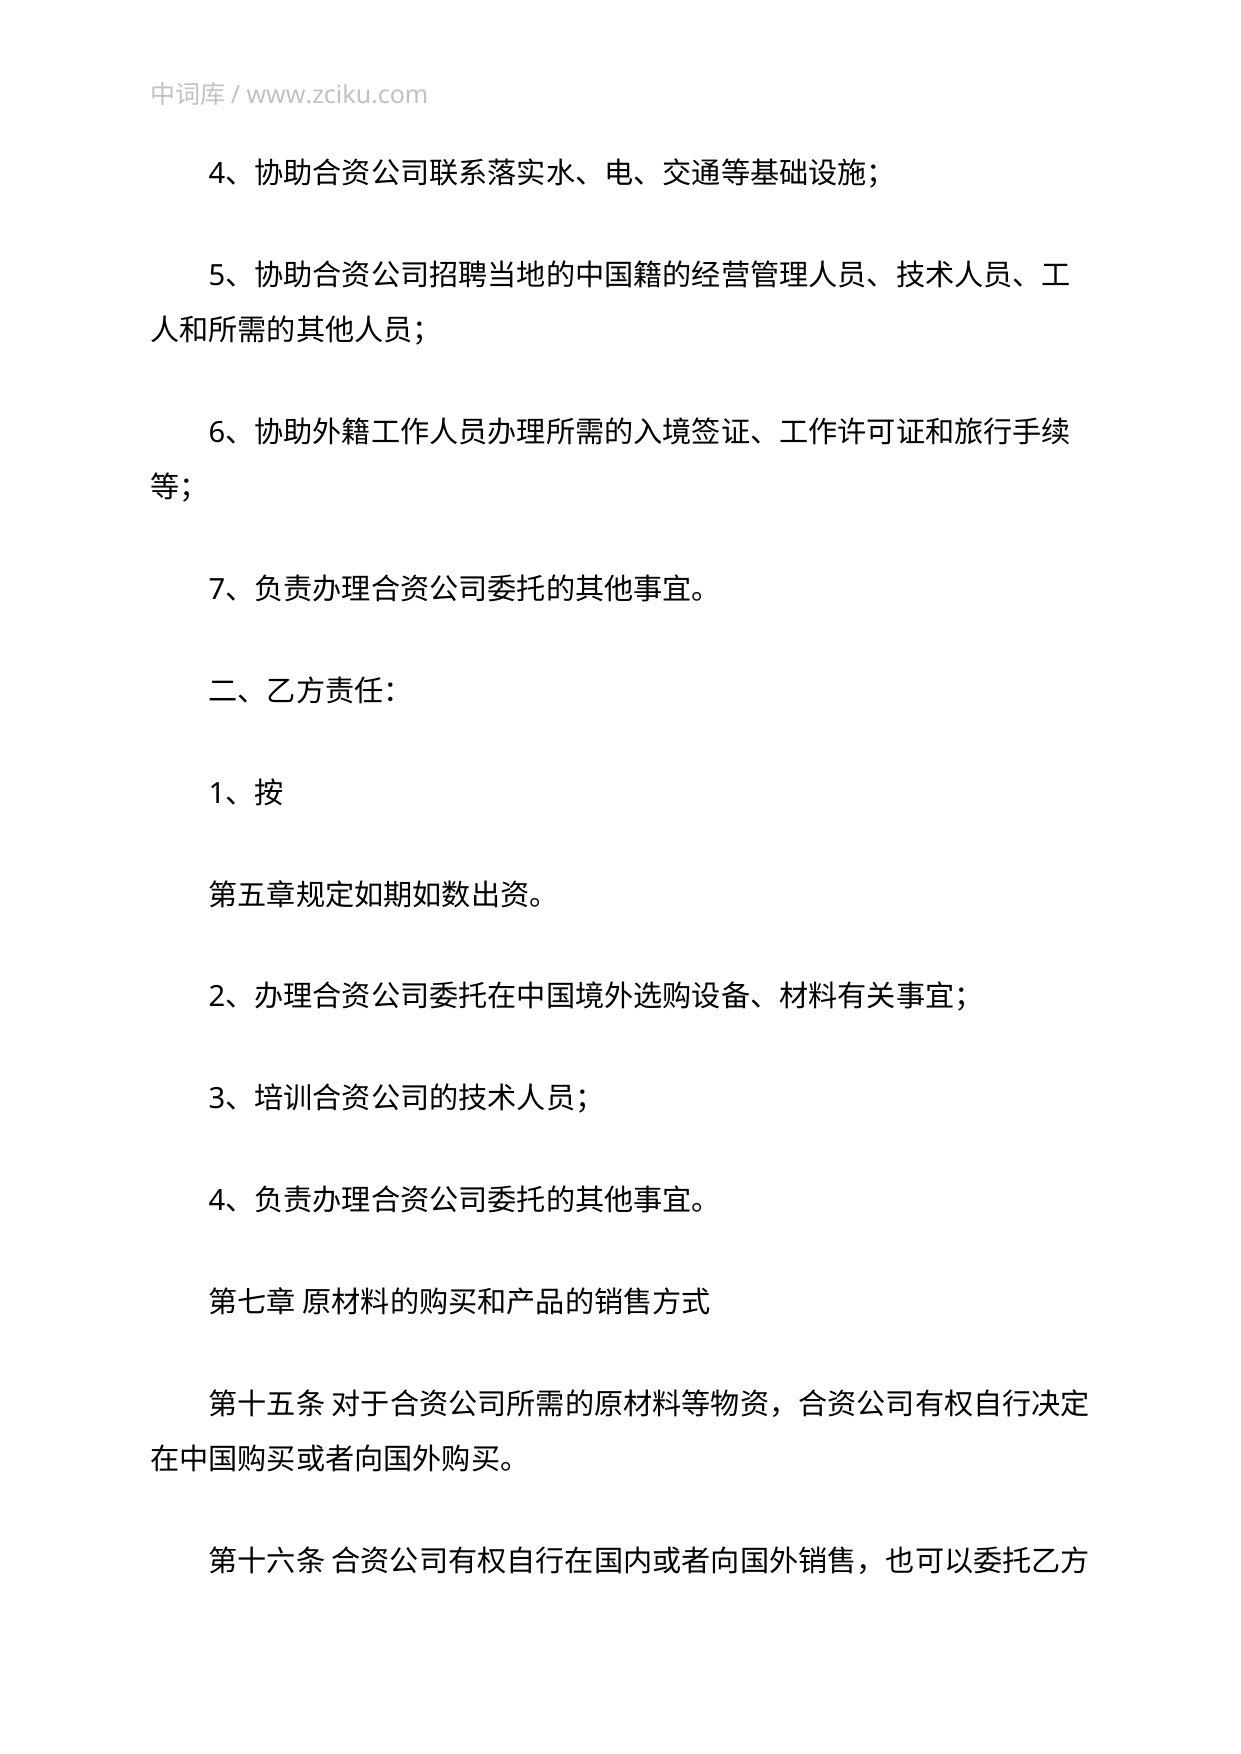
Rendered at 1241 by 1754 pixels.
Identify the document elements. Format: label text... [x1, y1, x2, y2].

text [150, 1537, 1090, 1580]
text 第七章 原材料的购买和产品的销售方式 [150, 1279, 1090, 1321]
text 6、协助外籍工作人员办理所需的入境签证、工作许可证和旅行手续等； [150, 409, 1090, 506]
text 第十五条 对于合资公司所需的原材料等物资，合资公司有权自行决定在中国购买或者向国外购买。 [150, 1381, 1090, 1478]
text 2、办理合资公司委托在中国境外选购设备、材料有关事宜； [150, 973, 1090, 1015]
text 1、按 [150, 769, 1090, 812]
text 5、协助合资公司招聘当地的中国籍的经营管理人员、技术人员、工人和所需的其他人员； [150, 252, 1090, 349]
text 第五章规定如期如数出资。 [150, 871, 1090, 913]
text 4、负责办理合资公司委托的其他事宜。 [150, 1177, 1090, 1219]
text 二、乙方责任： [150, 667, 1090, 710]
text 7、负责办理合资公司委托的其他事宜。 [150, 566, 1090, 608]
text 3、培训合资公司的技术人员； [150, 1075, 1090, 1117]
text 4、协助合资公司联系落实水、电、交通等基础设施； [150, 150, 1090, 192]
